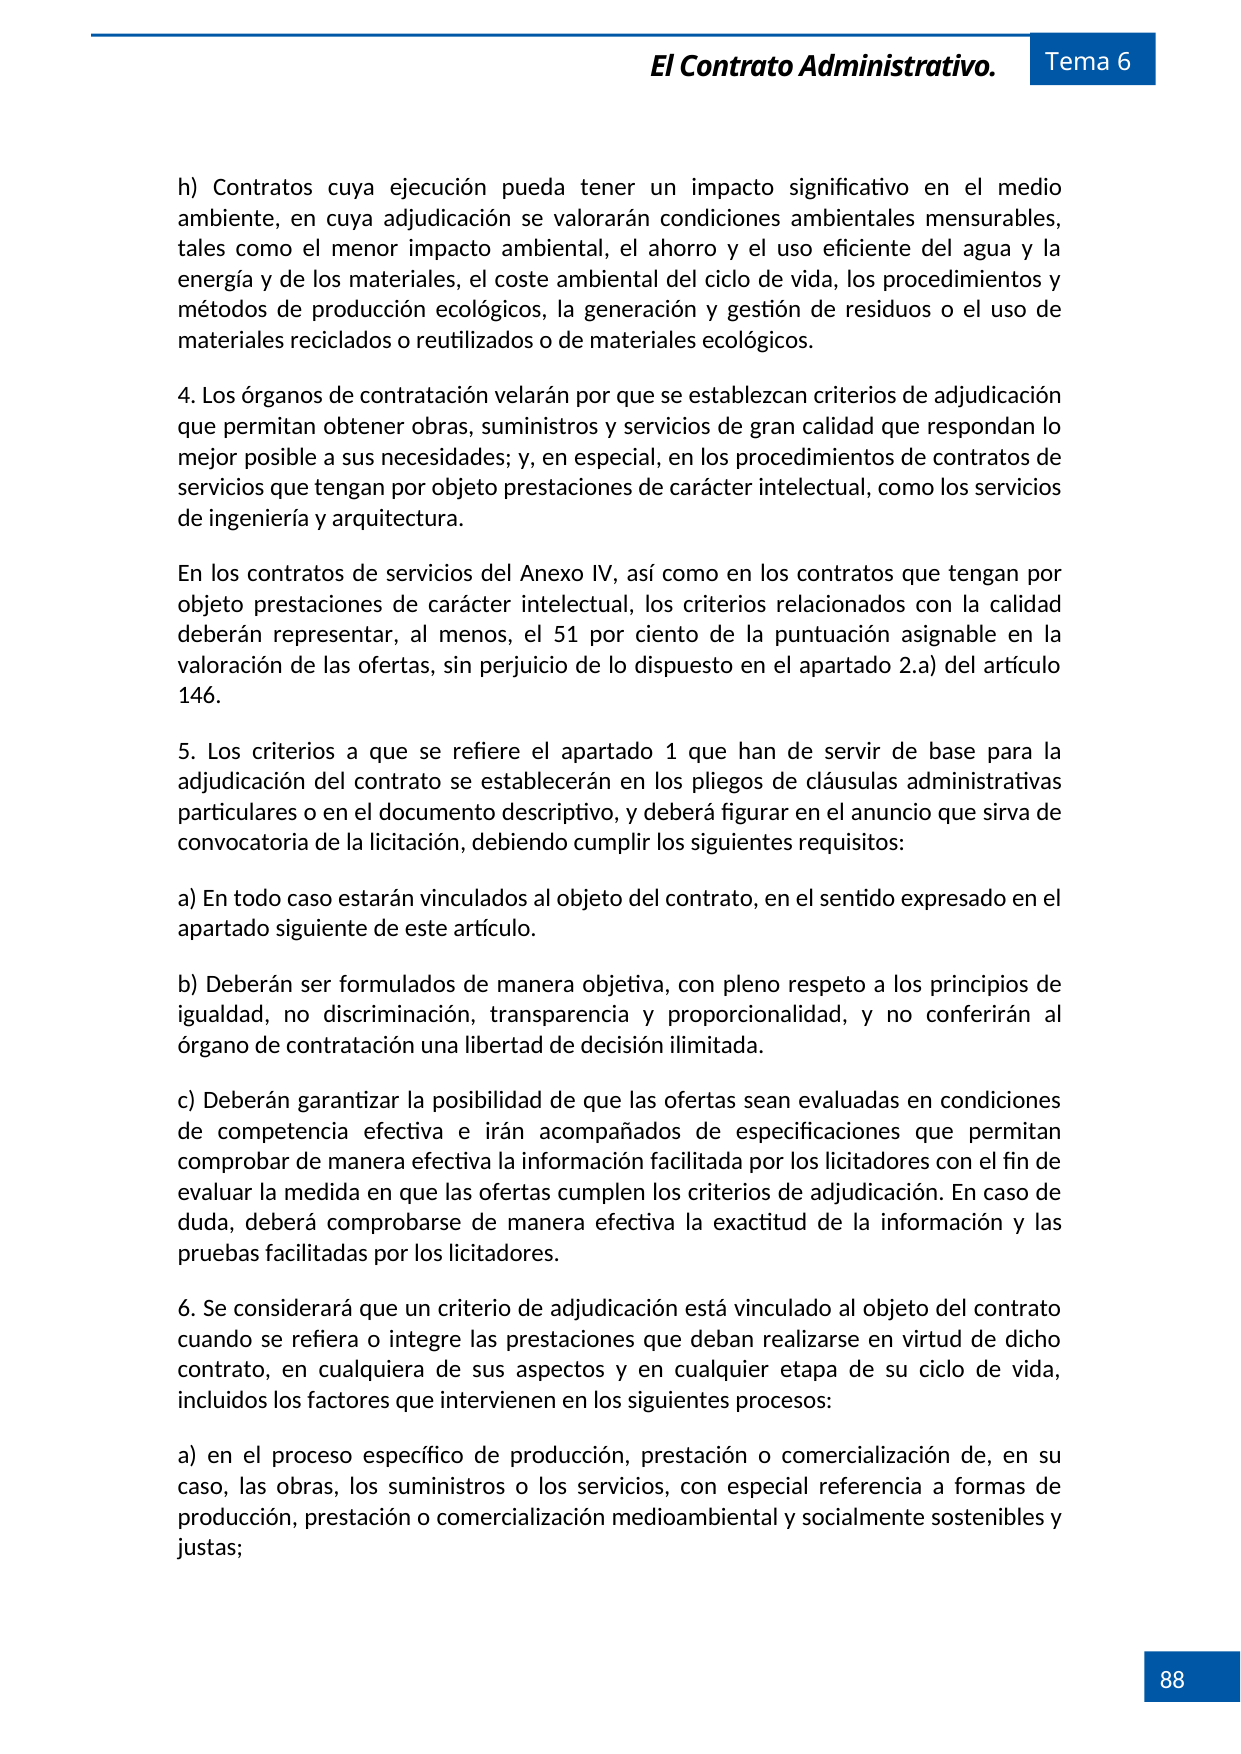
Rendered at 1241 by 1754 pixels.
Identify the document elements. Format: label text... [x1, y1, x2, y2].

text 4. Los órganos de contratación velarán por que se establezcan criterios de adjudicación que permitan obtener obras, suministros y servicios de gran calidad que respondan lo mejor posible a sus necesidades; y, en especial, en los procedimientos de contratos de servicios que tengan por objeto prestaciones de carácter intelectual, como los servicios de ingeniería y arquitectura. [177, 379, 1063, 532]
text En los contratos de servicios del Anexo IV, así como en los contratos que tengan por objeto prestaciones de carácter intelectual, los criterios relacionados con la calidad deberán representar, al menos, el 51 por ciento de la puntuación asignable en la valoración de las ofertas, sin perjuicio de lo dispuesto en el apartado 2.a) del artículo 146. [177, 557, 1063, 710]
text b) Deberán ser formulados de manera objetiva, con pleno respeto a los principios de igualdad, no discriminación, transparencia y proporcionalidad, y no conferirán al órgano de contratación una libertad de decisión ilimitada. [177, 968, 1063, 1059]
text c) Deberán garantizar la posibilidad de que las ofertas sean evaluadas en condiciones de competencia efectiva e irán acompañados de especificaciones que permitan comprobar de manera efectiva la información facilitada por los licitadores con el fin de evaluar la medida en que las ofertas cumplen los criterios de adjudicación. En caso de duda, deberá comprobarse de manera efectiva la exactitud de la información y las pruebas facilitadas por los licitadores. [177, 1084, 1063, 1268]
text h) Contratos cuya ejecución pueda tener un impacto significativo en el medio ambiente, en cuya adjudicación se valorarán condiciones ambientales mensurables, tales como el menor impacto ambiental, el ahorro y el uso eficiente del agua y la energía y de los materiales, el coste ambiental del ciclo de vida, los procedimientos y métodos de producción ecológicos, la generación y gestión de residuos o el uso de materiales reciclados o reutilizados o de materiales ecológicos. [177, 171, 1063, 354]
text 5. Los criterios a que se refiere el apartado 1 que han de servir de base para la adjudicación del contrato se establecerán en los pliegos de cláusulas administrativas particulares o en el documento descriptivo, y deberá figurar en el anuncio que sirva de convocatoria de la licitación, debiendo cumplir los siguientes requisitos: [177, 735, 1063, 857]
text 6. Se considerará que un criterio de adjudicación está vinculado al objeto del contrato cuando se refiera o integre las prestaciones que deban realizarse en virtud de dicho contrato, en cualquiera de sus aspectos y en cualquier etapa de su ciclo de vida, incluidos los factores que intervienen en los siguientes procesos: [177, 1293, 1063, 1415]
text a) En todo caso estarán vinculados al objeto del contrato, en el sentido expresado en el apartado siguiente de este artículo. [177, 882, 1063, 943]
text a) en el proceso específico de producción, prestación o comercialización de, en su caso, las obras, los suministros o los servicios, con especial referencia a formas de producción, prestación o comercialización medioambiental y socialmente sostenibles y justas; [177, 1440, 1063, 1562]
